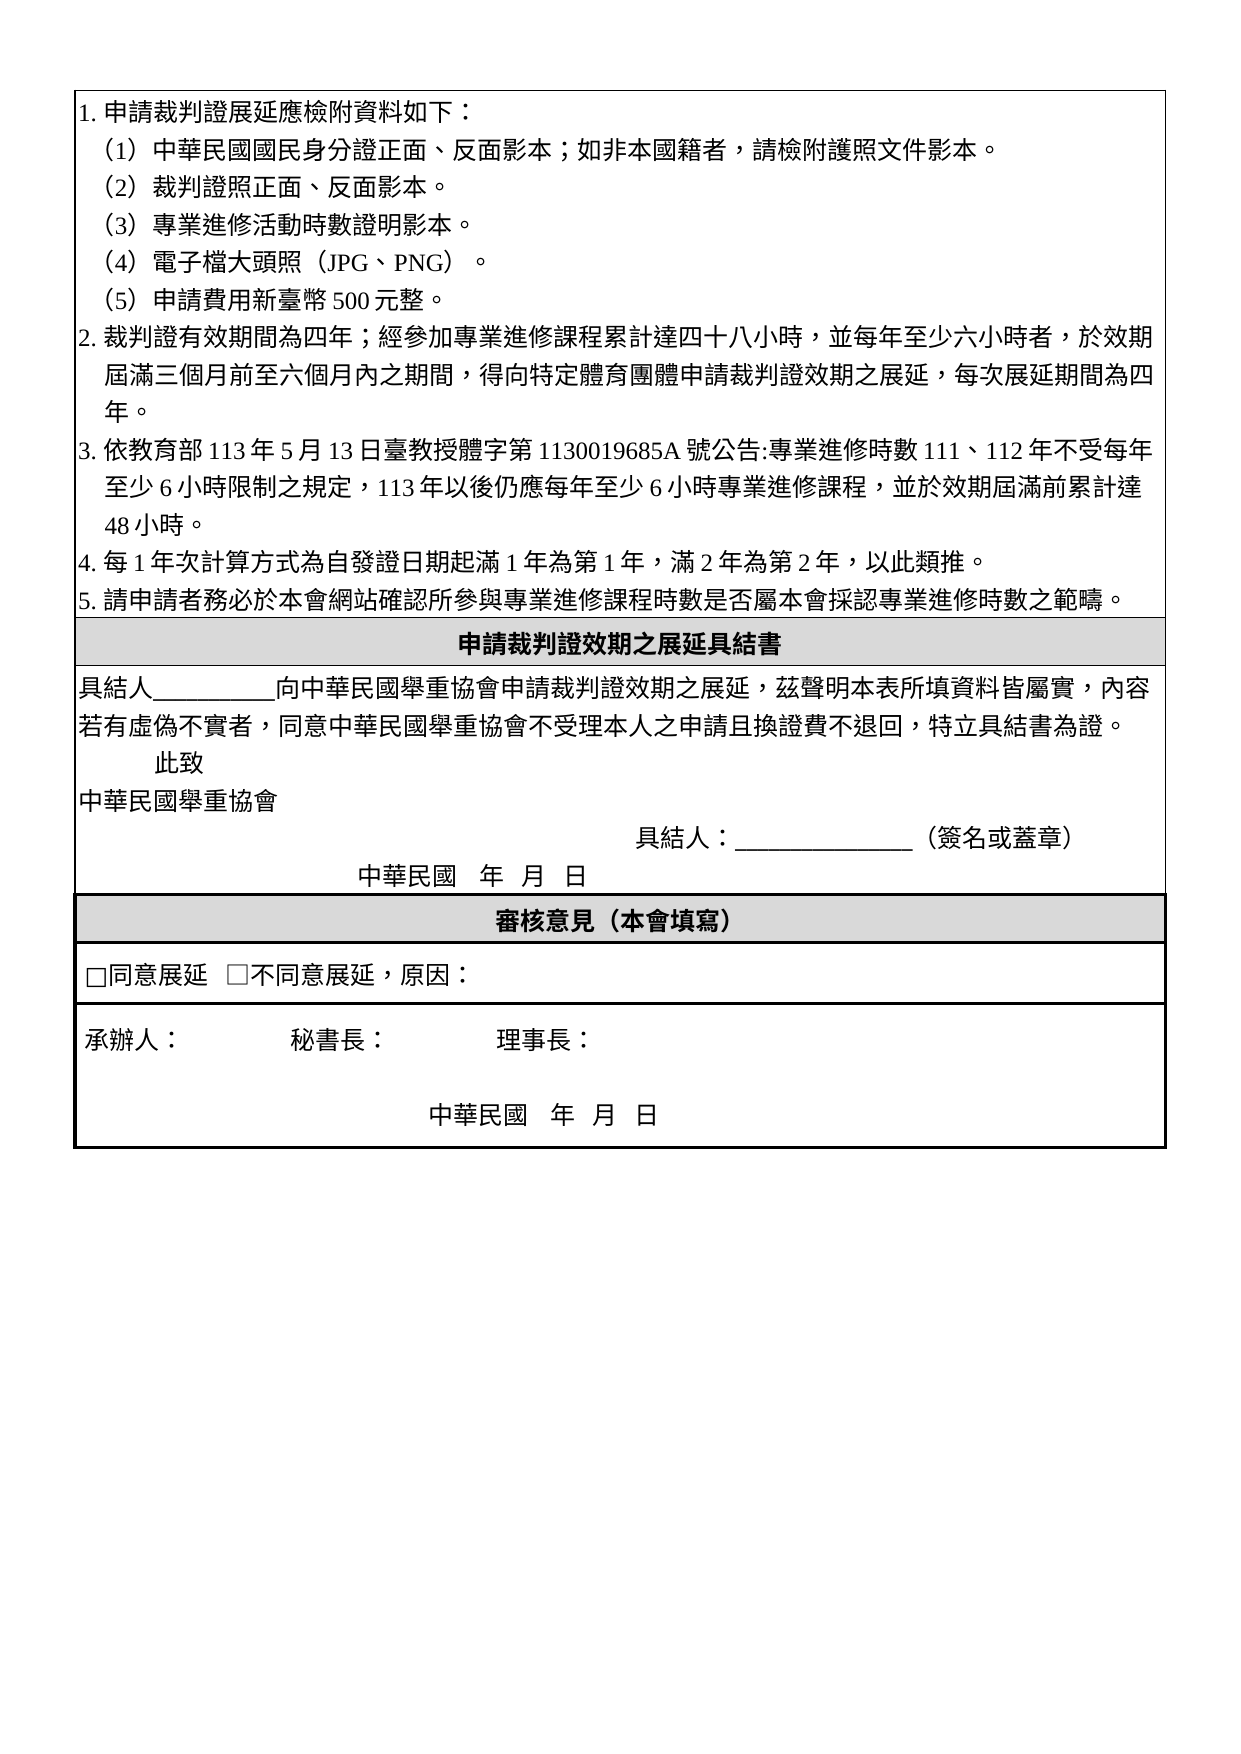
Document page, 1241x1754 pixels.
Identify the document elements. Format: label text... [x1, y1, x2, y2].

table_cell □同意展延 □不同意展延，原因： [77, 944, 1164, 1002]
table_cell 審核意見（本會填寫） [77, 896, 1164, 941]
table_cell 具結人___________向中華民國舉重協會申請裁判證效期之展延，茲聲明本表所填資料皆屬實，內容若有虛偽不實者，同意中華民國舉重協會不受理本人之申請且換證費不退回，特立具結書為證。 此致 中華民國舉重協會 具結人：________________（簽名或蓋章） 中華民國 年 月 日 [76, 666, 1165, 893]
table_cell 申請裁判證展延應檢附資料如下： （1）中華民國國民身分證正面、反面影本；如非本國籍者，請檢附護照文件影本。 （2）裁判證照正面、反面影本。 （3）專業進修活動時數證明影本。 （4）電子檔大頭照（JPG、PNG）。 （5）申請費用新臺幣500元整。 裁判證有效期間為四年；經參加專業進修課程累計達四十八小時，並每年至少六小時者，於效期屆滿三個月前至六個月內之期間，得向特定體育團體申請裁判證效期之展延，每次展延期間為四年。 依教育部113年5月13日臺教授體字第1130019685A號公告:專業進修時數111、112年不受每年至少6小時限制之規定，113年以後仍應每年至少6小時專業進修課程，並於效期屆滿前累計達48小時。 每1年次計算方式為自發證日期起滿1年為第1年，滿2年為第2年，以此類推。 請申請者務必於本會網站確認所參與專業進修課程時數是否屬本會採認專業進修時數之範疇。 [76, 91, 1165, 617]
table_cell 承辦人： 秘書長： 理事長： 中華民國 年 月 日 [77, 1005, 1164, 1146]
table_cell 申請裁判證效期之展延具結書 [76, 618, 1165, 665]
